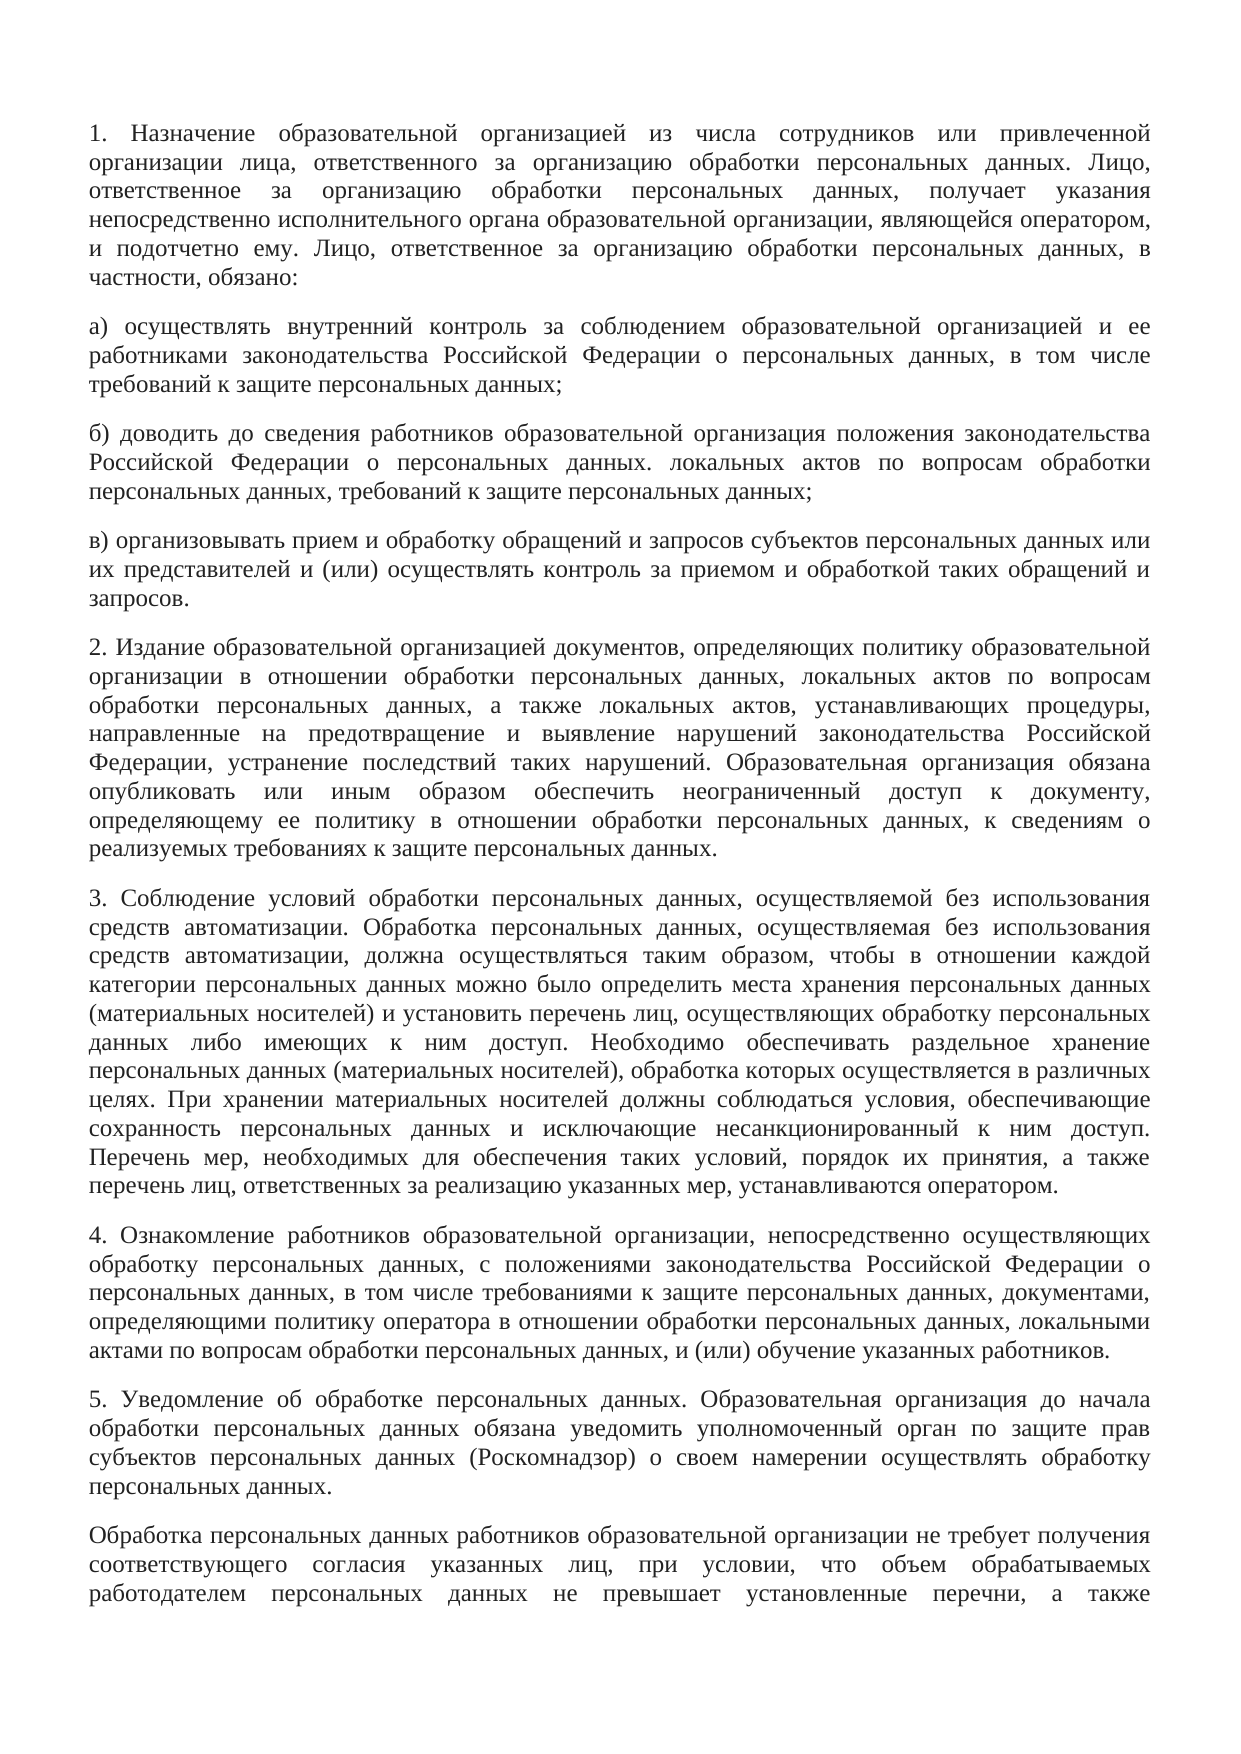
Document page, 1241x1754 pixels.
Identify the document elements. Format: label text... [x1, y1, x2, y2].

text в) организовывать прием и обработку обращений и запросов субъектов персональных данных или их представителей и (или) осуществлять контроль за приемом и обработкой таких обращений и запросов. [88, 525, 1152, 612]
text 5. Уведомление об обработке персональных данных. Образовательная организация до начала обработки персональных данных обязана уведомить уполномоченный орган по защите прав субъектов персональных данных (Роскомнадзор) о своем намерении осуществлять обработку персональных данных. [88, 1384, 1152, 1499]
text 4. Ознакомление работников образовательной организации, непосредственно осуществляющих обработку персональных данных, с положениями законодательства Российской Федерации о персональных данных, в том числе требованиями к защите персональных данных, документами, определяющими политику оператора в отношении обработки персональных данных, локальными актами по вопросам обработки персональных данных, и (или) обучение указанных работников. [88, 1220, 1152, 1364]
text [88, 1520, 1152, 1606]
text а) осуществлять внутренний контроль за соблюдением образовательной организацией и ее работниками законодательства Российской Федерации о персональных данных, в том числе требований к защите персональных данных; [88, 311, 1152, 398]
text 3. Соблюдение условий обработки персональных данных, осуществляемой без использования средств автоматизации. Обработка персональных данных, осуществляемая без использования средств автоматизации, должна осуществляться таким образом, чтобы в отношении каждой категории персональных данных можно было определить места хранения персональных данных (материальных носителей) и установить перечень лиц, осуществляющих обработку персональных данных либо имеющих к ним доступ. Необходимо обеспечивать раздельное хранение персональных данных (материальных носителей), обработка которых осуществляется в различных целях. При хранении материальных носителей должны соблюдаться условия, обеспечивающие сохранность персональных данных и исключающие несанкционированный к ним доступ. Перечень мер, необходимых для обеспечения таких условий, порядок их принятия, а также перечень лиц, ответственных за реализацию указанных мер, устанавливаются оператором. [88, 883, 1152, 1199]
text 1. Назначение образовательной организацией из числа сотрудников или привлеченной организации лица, ответственного за организацию обработки персональных данных. Лицо, ответственное за организацию обработки персональных данных, получает указания непосредственно исполнительного органа образовательной организации, являющейся оператором, и подотчетно ему. Лицо, ответственное за организацию обработки персональных данных, в частности, обязано: [88, 118, 1152, 291]
text б) доводить до сведения работников образовательной организация положения законодательства Российской Федерации о персональных данных. локальных актов по вопросам обработки персональных данных, требований к защите персональных данных; [88, 418, 1152, 504]
text 2. Издание образовательной организацией документов, определяющих политику образовательной организации в отношении обработки персональных данных, локальных актов по вопросам обработки персональных данных, а также локальных актов, устанавливающих процедуры, направленные на предотвращение и выявление нарушений законодательства Российской Федерации, устранение последствий таких нарушений. Образовательная организация обязана опубликовать или иным образом обеспечить неограниченный доступ к документу, определяющему ее политику в отношении обработки персональных данных, к сведениям о реализуемых требованиях к защите персональных данных. [88, 632, 1152, 862]
